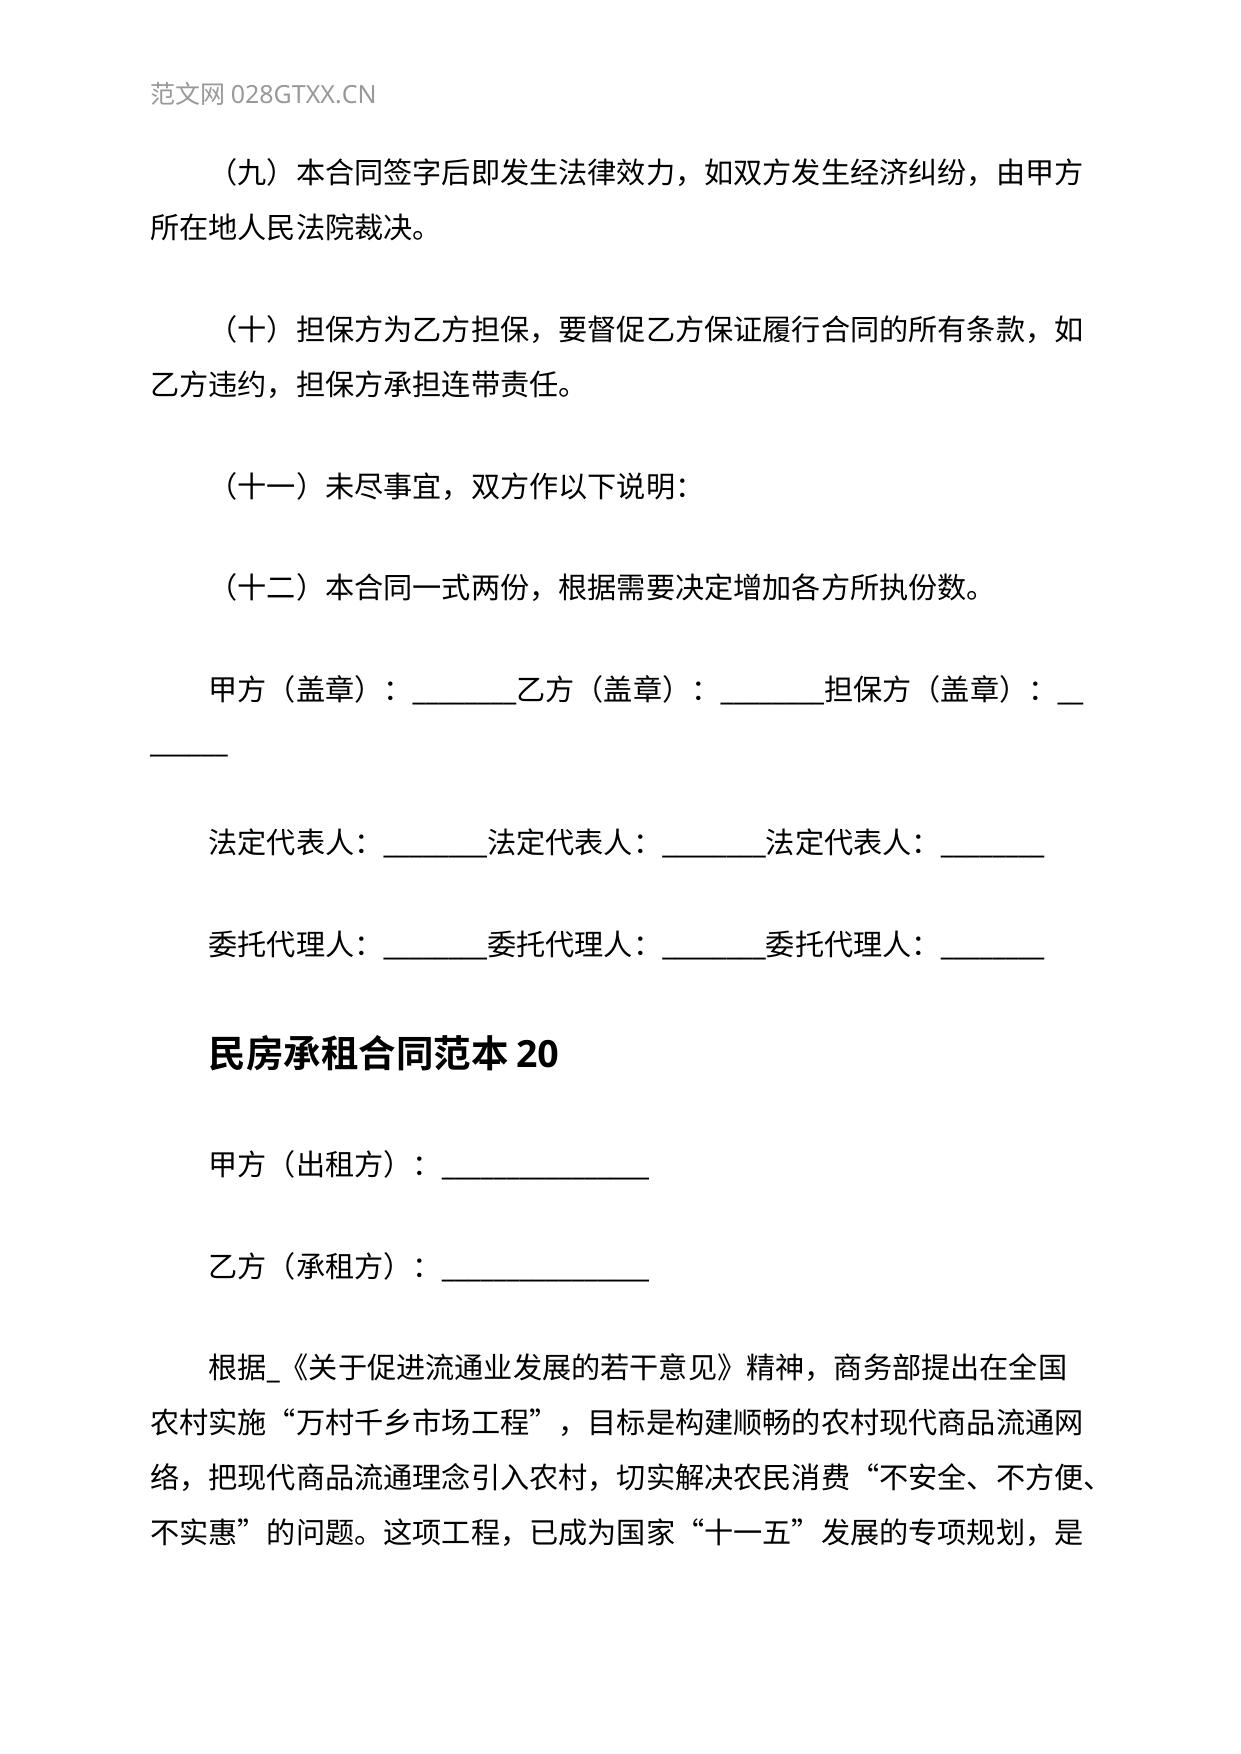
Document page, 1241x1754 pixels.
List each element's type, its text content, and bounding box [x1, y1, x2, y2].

text 甲方（盖章）：________乙方（盖章）：________担保方（盖章）：________ [150, 667, 1090, 761]
text （九）本合同签字后即发生法律效力，如双方发生经济纠纷，由甲方所在地人民法院裁决。 [150, 150, 1090, 247]
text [150, 1345, 1090, 1552]
text 民房承租合同范本20 [150, 1023, 1090, 1078]
text 委托代理人：________委托代理人：________委托代理人：________ [150, 922, 1090, 964]
text 甲方（出租方）：________________ [150, 1141, 1090, 1183]
text （十二）本合同一式两份，根据需要决定增加各方所执份数。 [150, 565, 1090, 607]
text 法定代表人：________法定代表人：________法定代表人：________ [150, 819, 1090, 862]
text （十一）未尽事宜，双方作以下说明： [150, 463, 1090, 506]
text （十）担保方为乙方担保，要督促乙方保证履行合同的所有条款，如乙方违约，担保方承担连带责任。 [150, 307, 1090, 404]
text 乙方（承租方）：________________ [150, 1243, 1090, 1286]
